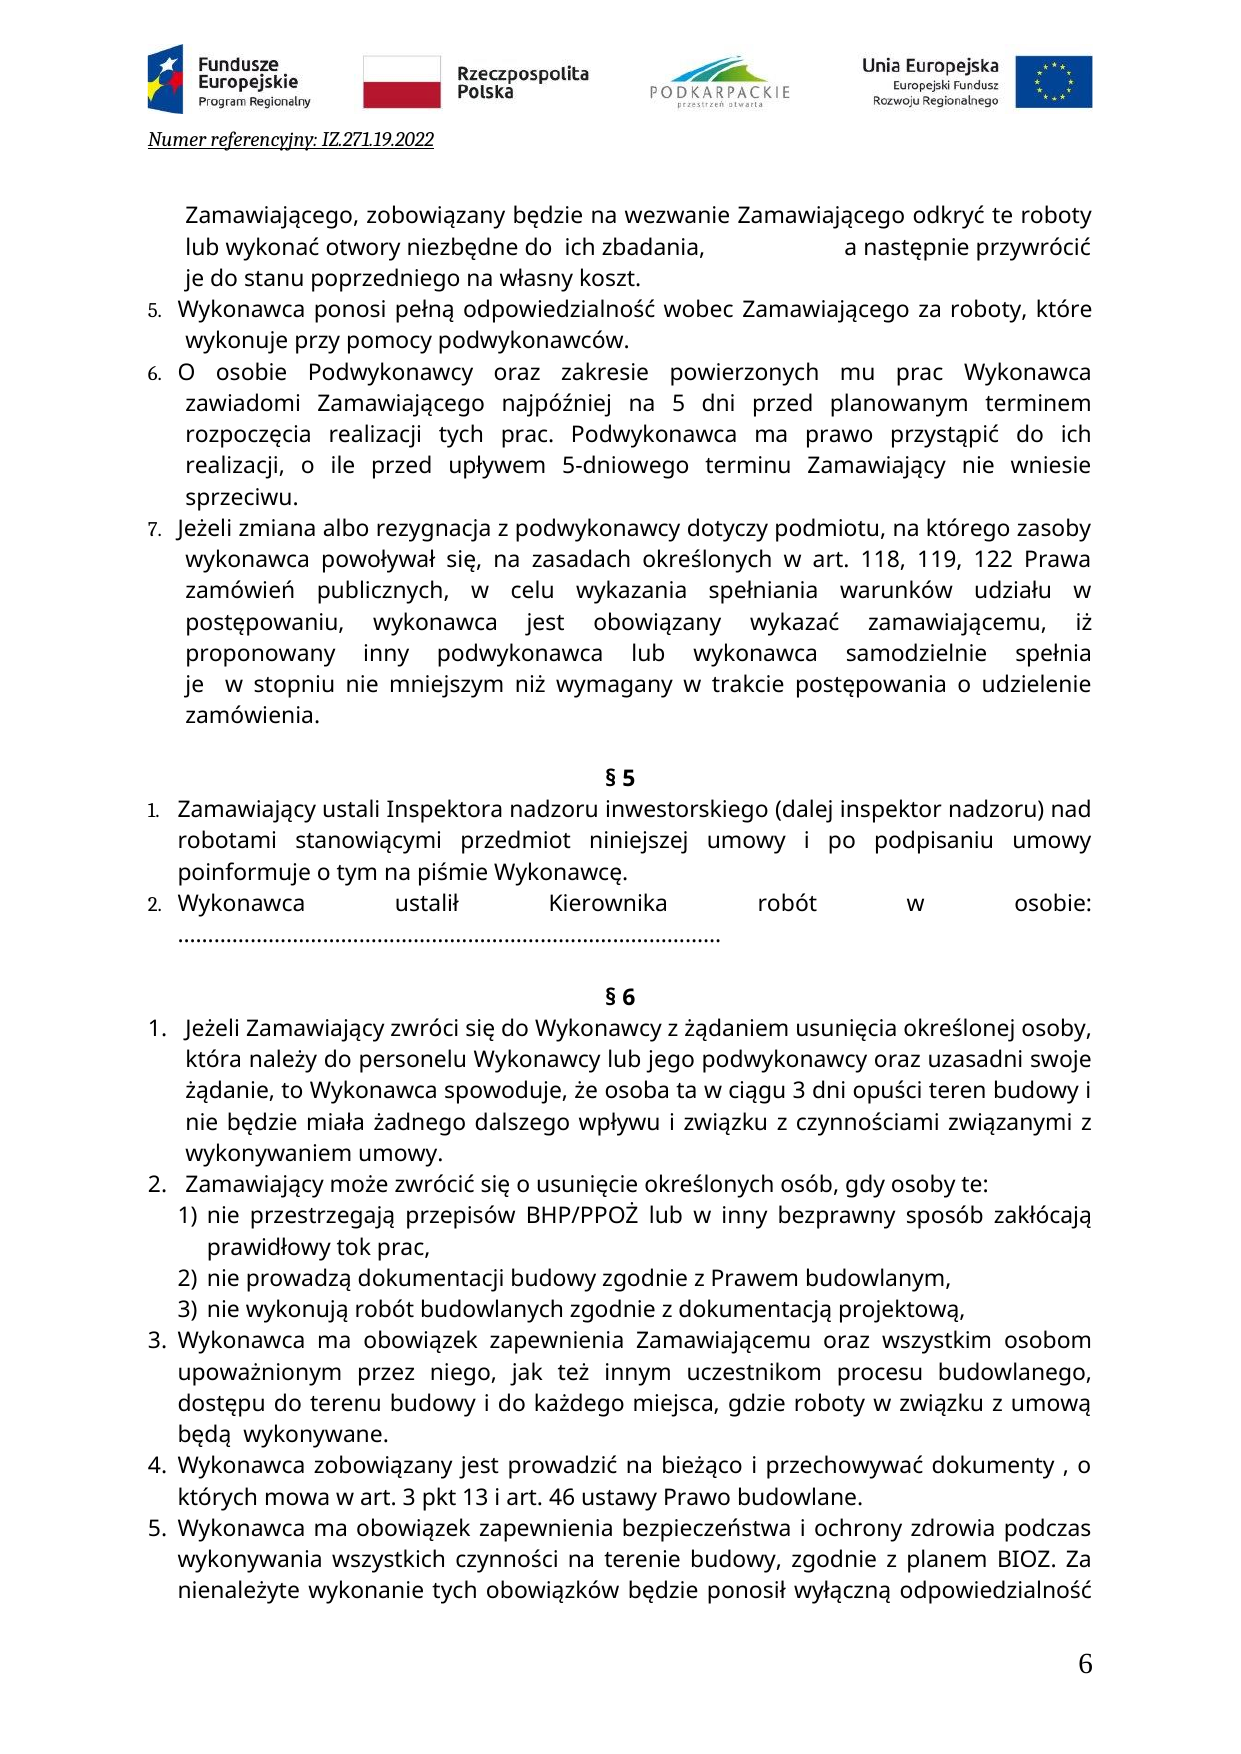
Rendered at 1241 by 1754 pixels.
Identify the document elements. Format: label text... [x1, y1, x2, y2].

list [148, 199, 1093, 293]
list Jeżeli Zamawiający zwróci się do Wykonawcy z żądaniem usunięcia określonej osoby, która należy do personelu Wykonawcy lub jego podwykonawcy oraz uzasadni swoje żądanie, to Wykonawca spowoduje, że osoba ta w ciągu 3 dni opuści teren budowy i nie będzie miała żadnego dalszego wpływu i związku z czynnościami związanymi z wykonywaniem umowy. [148, 1012, 1093, 1168]
list Zamawiający ustali Inspektora nadzoru inwestorskiego (dalej inspektor nadzoru) nad robotami stanowiącymi przedmiot niniejszej umowy i po podpisaniu umowy poinformuje o tym na piśmie Wykonawcę. [148, 793, 1093, 887]
list Wykonawca ponosi pełną odpowiedzialność wobec Zamawiającego za roboty, które wykonuje przy pomocy podwykonawców. [148, 293, 1093, 356]
list Wykonawca zobowiązany jest prowadzić na bieżąco i przechowywać dokumenty , o których mowa w art. 3 pkt 13 i art. 46 ustawy Prawo budowlane. [148, 1449, 1093, 1512]
subtitle § 6 [148, 981, 1093, 1012]
list O osobie Podwykonawcy oraz zakresie powierzonych mu prac Wykonawca zawiadomi Zamawiającego najpóźniej na 5 dni przed planowanym terminem rozpoczęcia realizacji tych prac. Podwykonawca ma prawo przystąpić do ich realizacji, o ile przed upływem 5-dniowego terminu Zamawiający nie wniesie sprzeciwu. [148, 356, 1093, 512]
picture [147, 44, 1093, 114]
list Wykonawca ma obowiązek zapewnienia Zamawiającemu oraz wszystkim osobom upoważnionym przez niego, jak też innym uczestnikom procesu budowlanego, dostępu do terenu budowy i do każdego miejsca, gdzie roboty w związku z umową będą wykonywane. [148, 1324, 1093, 1449]
list Zamawiający może zwrócić się o usunięcie określonych osób, gdy osoby te: [148, 1168, 1093, 1199]
subtitle § 5 [147, 762, 1093, 793]
list nie przestrzegają przepisów BHP/PPOŻ lub w inny bezprawny sposób zakłócają prawidłowy tok prac, [177, 1199, 1093, 1262]
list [148, 1512, 1093, 1606]
list nie wykonują robót budowlanych zgodnie z dokumentacją projektową, [177, 1293, 1093, 1324]
list Jeżeli zmiana albo rezygnacja z podwykonawcy dotyczy podmiotu, na którego zasoby wykonawca powoływał się, na zasadach określonych w art. 118, 119, 122 Prawa zamówień publicznych, w celu wykazania spełniania warunków udziału w postępowaniu, wykonawca jest obowiązany wykazać zamawiającemu, iż proponowany inny podwykonawca lub wykonawca samodzielnie spełnia je w stopniu nie mniejszym niż wymagany w trakcie postępowania o udzielenie zamówienia. [148, 512, 1093, 731]
list Wykonawca ustalił Kierownika robót w osobie: ……………………………………………………………………………… [148, 887, 1093, 949]
list nie prowadzą dokumentacji budowy zgodnie z Prawem budowlanym, [177, 1262, 1093, 1293]
